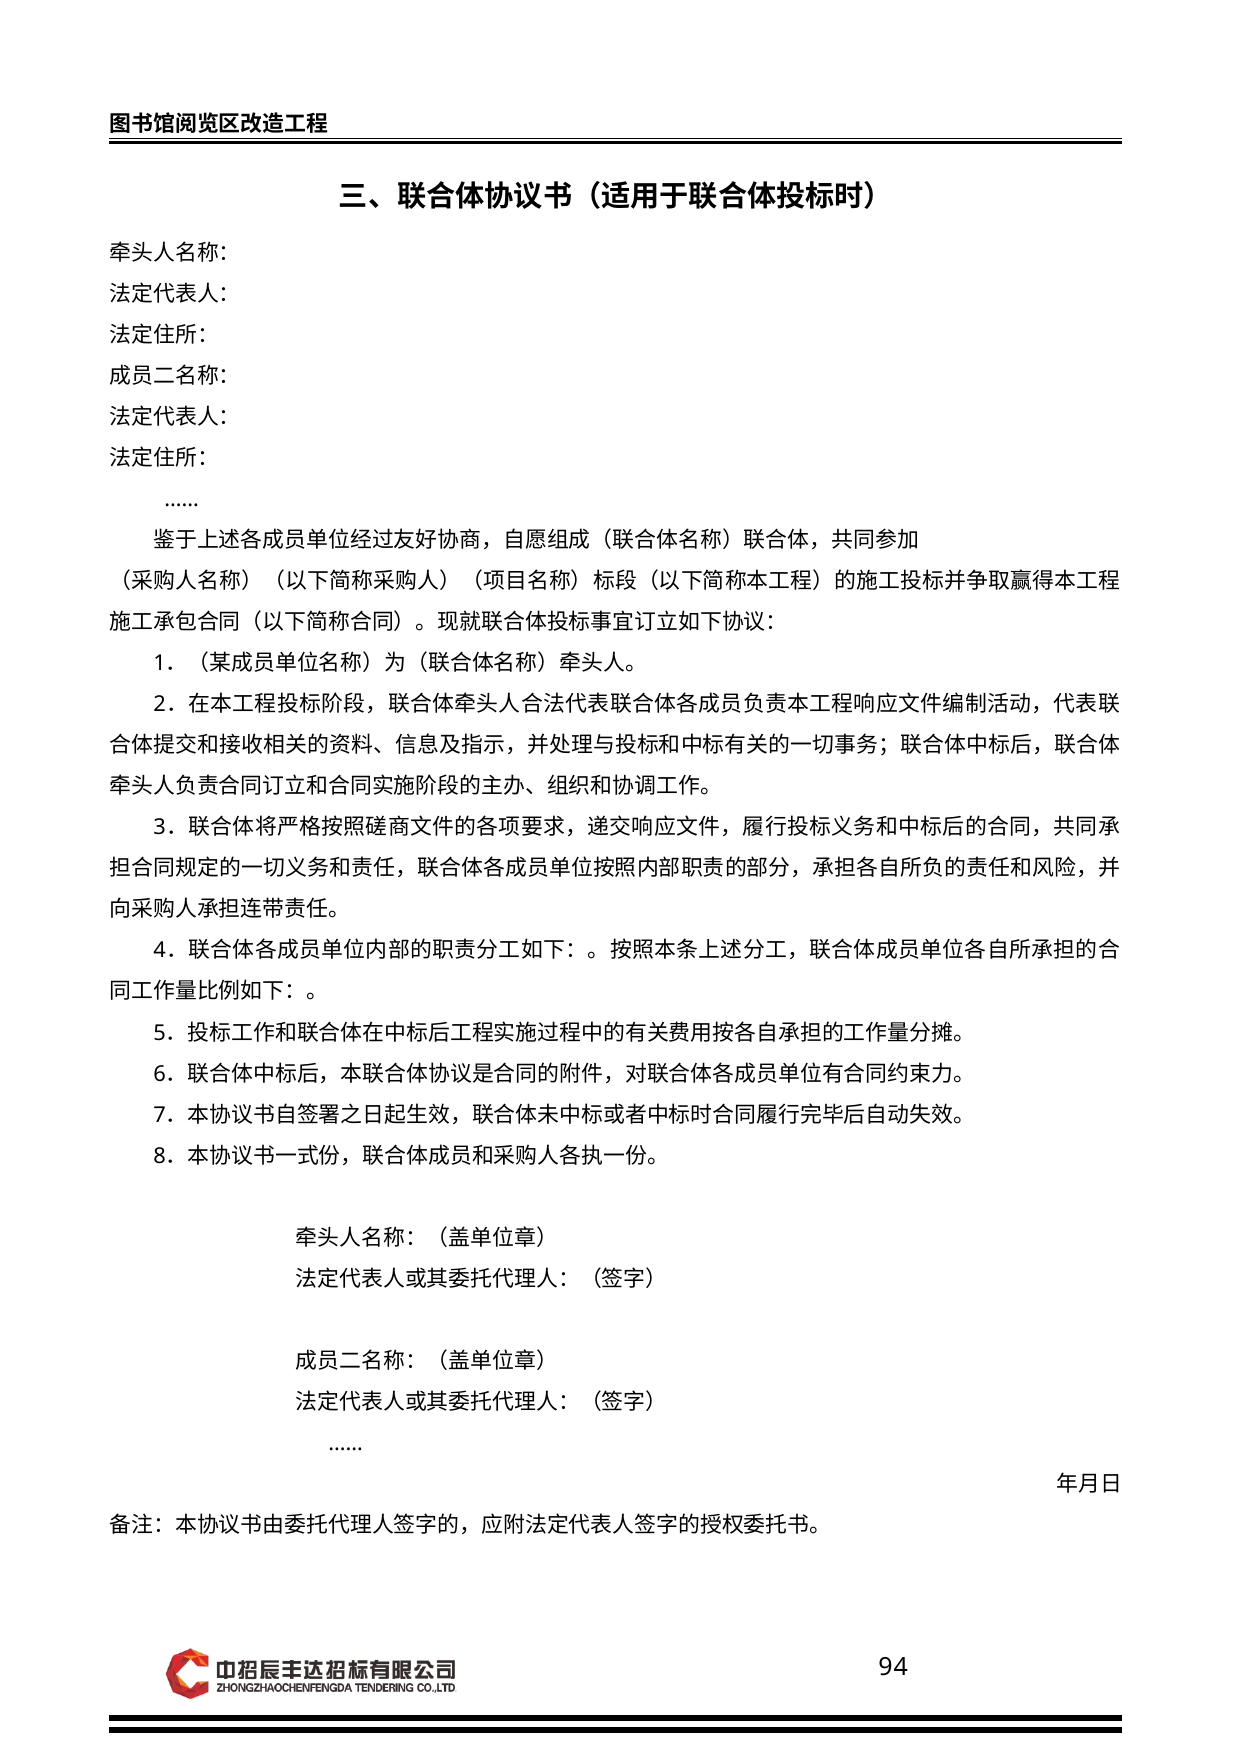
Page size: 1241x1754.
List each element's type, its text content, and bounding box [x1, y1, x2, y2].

text 3．联合体将严格按照磋商文件的各项要求，递交响应文件，履行投标义务和中标后的合同，共同承担合同规定的一切义务和责任，联合体各成员单位按照内部职责的部分，承担各自所负的责任和风险，并向采购人承担连带责任。 [109, 802, 1122, 925]
text 1．（某成员单位名称）为（联合体名称）牵头人。 [109, 638, 1122, 679]
text 鉴于上述各成员单位经过友好协商，自愿组成（联合体名称）联合体，共同参加 [109, 515, 1122, 556]
text 成员二名称： [109, 351, 1122, 392]
picture [165, 1648, 457, 1699]
text （采购人名称）（以下简称采购人）（项目名称）标段（以下简称本工程）的施工投标并争取赢得本工程施工承包合同（以下简称合同）。现就联合体投标事宜订立如下协议： [109, 556, 1122, 638]
text 5．投标工作和联合体在中标后工程实施过程中的有关费用按各自承担的工作量分摊。 [109, 1007, 1122, 1048]
text 法定代表人： [109, 392, 1122, 433]
text 法定住所： [109, 433, 1122, 474]
text 牵头人名称：（盖单位章） [109, 1212, 1122, 1253]
text …… [109, 1418, 1122, 1459]
text 2．在本工程投标阶段，联合体牵头人合法代表联合体各成员负责本工程响应文件编制活动，代表联合体提交和接收相关的资料、信息及指示，并处理与投标和中标有关的一切事务；联合体中标后，联合体牵头人负责合同订立和合同实施阶段的主办、组织和协调工作。 [109, 679, 1122, 802]
text 成员二名称：（盖单位章） [109, 1336, 1122, 1377]
text 7．本协议书自签署之日起生效，联合体未中标或者中标时合同履行完毕后自动失效。 [109, 1089, 1122, 1130]
text 备注：本协议书由委托代理人签字的，应附法定代表人签字的授权委托书。 [109, 1500, 1122, 1541]
text 法定代表人或其委托代理人：（签字） [109, 1253, 1122, 1294]
text 法定住所： [109, 309, 1122, 351]
text 法定代表人： [109, 268, 1122, 309]
text 4．联合体各成员单位内部的职责分工如下：。按照本条上述分工，联合体成员单位各自所承担的合同工作量比例如下：。 [109, 925, 1122, 1007]
text 三、联合体协议书（适用于联合体投标时） [109, 173, 1122, 215]
text 8．本协议书一式份，联合体成员和采购人各执一份。 [109, 1130, 1122, 1171]
text 法定代表人或其委托代理人：（签字） [109, 1377, 1122, 1418]
text 6．联合体中标后，本联合体协议是合同的附件，对联合体各成员单位有合同约束力。 [109, 1048, 1122, 1089]
text …… [109, 474, 1122, 515]
text 年月日 [109, 1459, 1122, 1500]
text 牵头人名称： [109, 227, 1122, 268]
